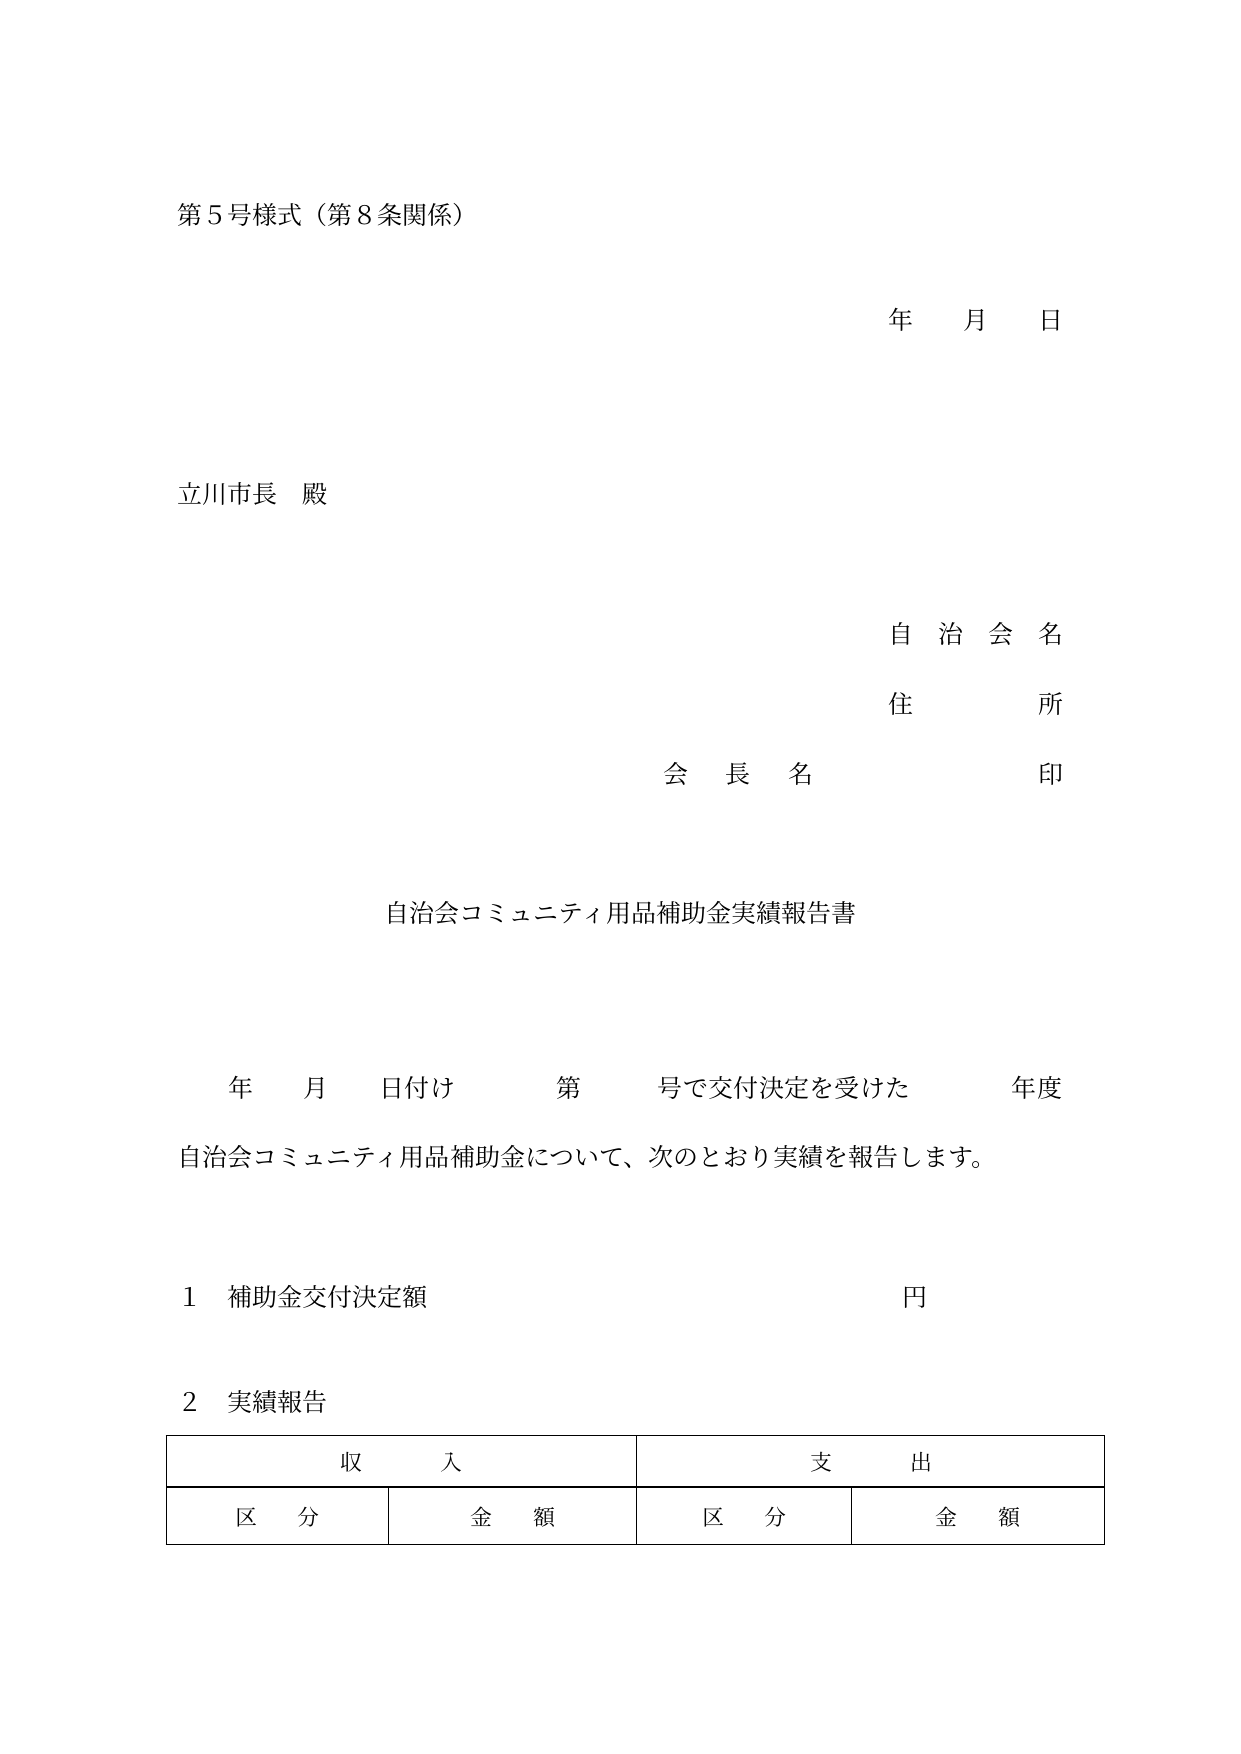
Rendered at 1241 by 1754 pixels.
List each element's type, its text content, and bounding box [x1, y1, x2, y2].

text 年 月 日 [177, 284, 1063, 353]
table_cell 区分 [637, 1488, 851, 1544]
text ２ 実績報告 [177, 1366, 1063, 1435]
table_header 収入 [167, 1436, 636, 1486]
text 会 長 名 印 [177, 737, 1063, 807]
table_cell 金額 [852, 1488, 1104, 1544]
text 第５号様式（第８条関係） [177, 179, 1063, 249]
text 自治会コミュニティ用品補助金実績報告書 [177, 877, 1063, 947]
text 年 月 日付け 第 号で交付決定を受けた 年度自治会コミュニティ用品補助金について、次のとおり実績を報告します。 [177, 1051, 1063, 1191]
text １ 補助金交付決定額 円 [177, 1261, 1063, 1331]
table_header 支出 [637, 1436, 1104, 1486]
table_cell 金額 [389, 1488, 636, 1544]
text 住 所 [177, 668, 1063, 737]
text 自 治 会 名 [177, 598, 1063, 668]
table_cell 区分 [167, 1488, 388, 1544]
text 立川市長 殿 [177, 458, 1063, 528]
